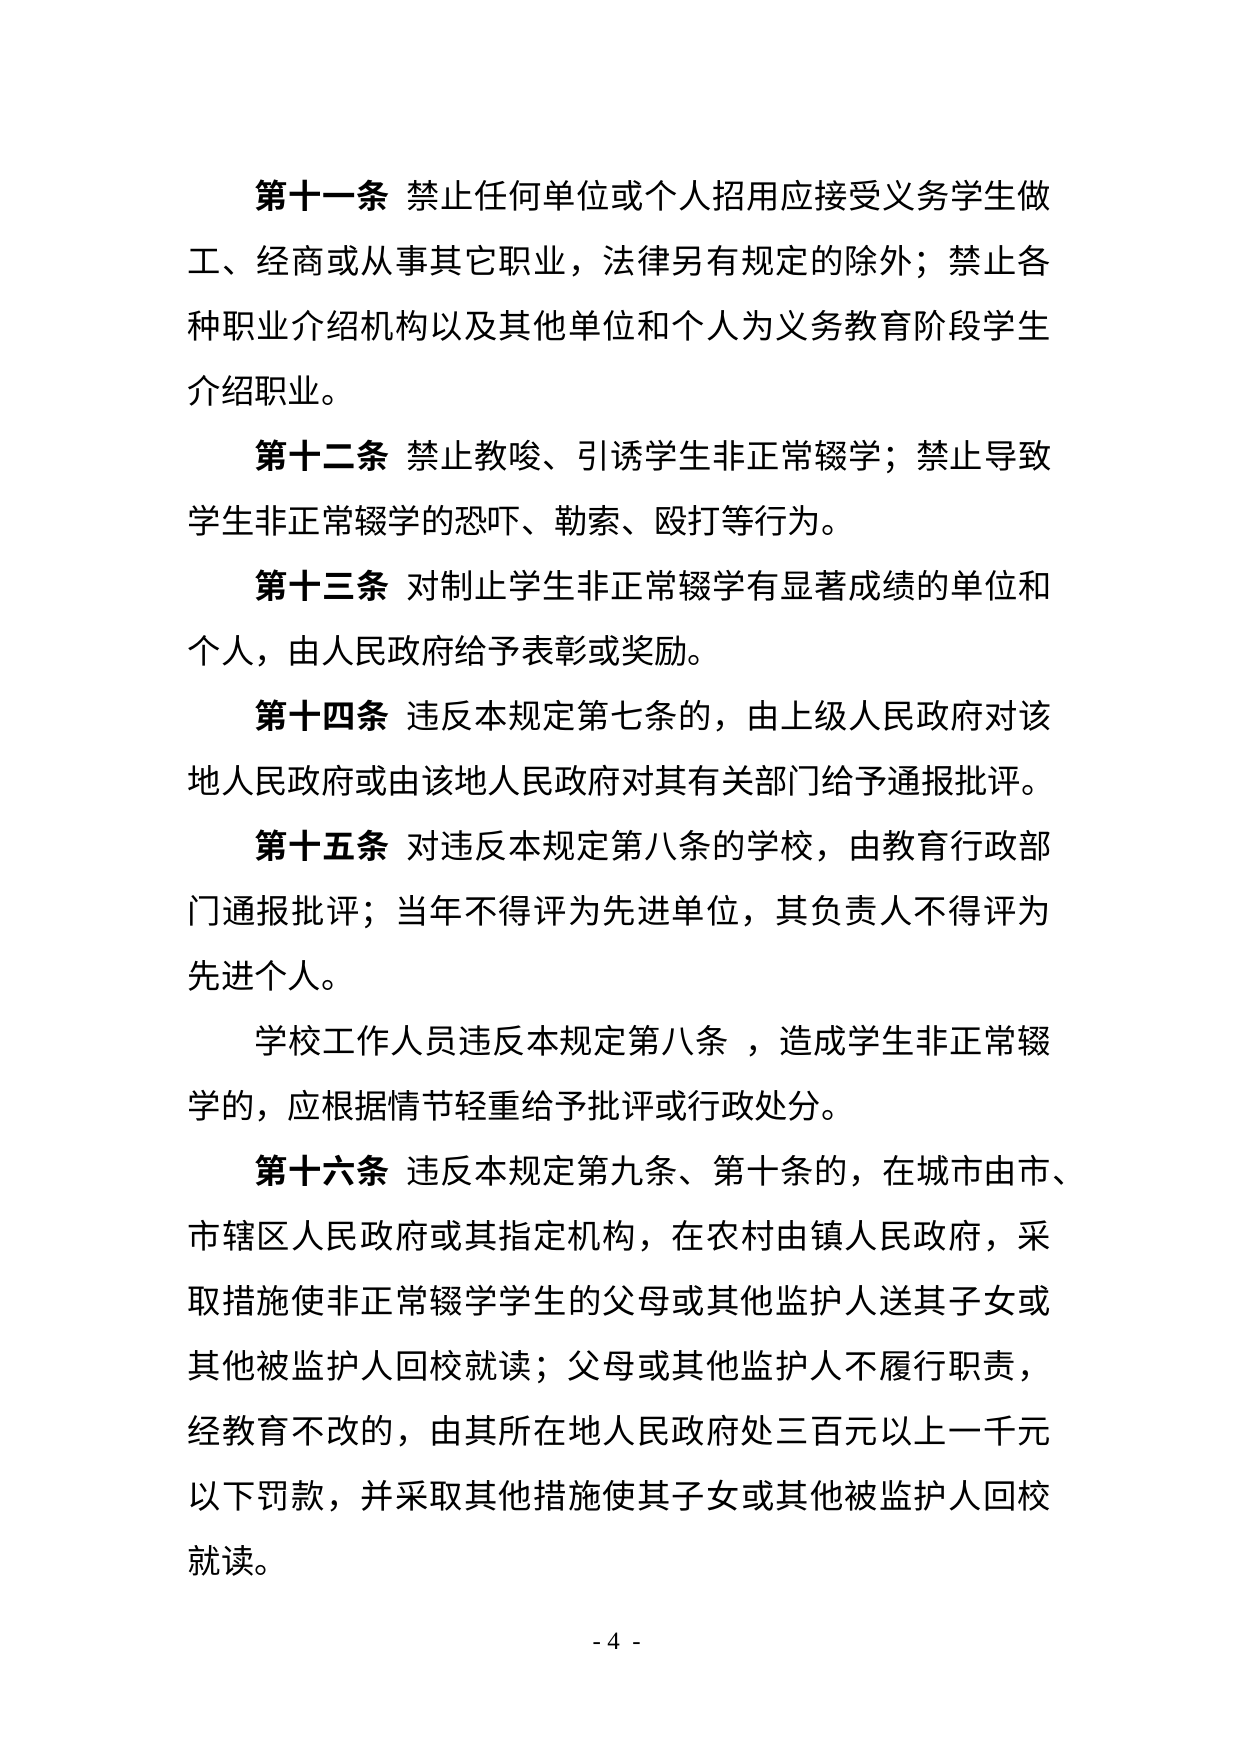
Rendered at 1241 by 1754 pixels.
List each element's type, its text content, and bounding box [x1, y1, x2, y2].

text 第十一条 禁止任何单位或个人招用应接受义务学生做工、经商或从事其它职业，法律另有规定的除外；禁止各种职业介绍机构以及其他单位和个人为义务教育阶段学生介绍职业。 [187, 162, 1053, 422]
text 第十二条 禁止教唆、引诱学生非正常辍学；禁止导致学生非正常辍学的恐吓、勒索、殴打等行为。 [187, 422, 1053, 552]
text 第十四条 违反本规定第七条的，由上级人民政府对该地人民政府或由该地人民政府对其有关部门给予通报批评。 [187, 682, 1053, 812]
text 学校工作人员违反本规定第八条 ，造成学生非正常辍学的，应根据情节轻重给予批评或行政处分。 [187, 1007, 1053, 1137]
text 第十五条 对违反本规定第八条的学校，由教育行政部门通报批评；当年不得评为先进单位，其负责人不得评为先进个人。 [187, 812, 1053, 1007]
text 第十六条 违反本规定第九条、第十条的，在城市由市、市辖区人民政府或其指定机构，在农村由镇人民政府，采取措施使非正常辍学学生的父母或其他监护人送其子女或其他被监护人回校就读；父母或其他监护人不履行职责，经教育不改的，由其所在地人民政府处三百元以上一千元以下罚款，并采取其他措施使其子女或其他被监护人回校就读。 [187, 1137, 1053, 1592]
text 第十三条 对制止学生非正常辍学有显著成绩的单位和个人，由人民政府给予表彰或奖励。 [187, 552, 1053, 682]
